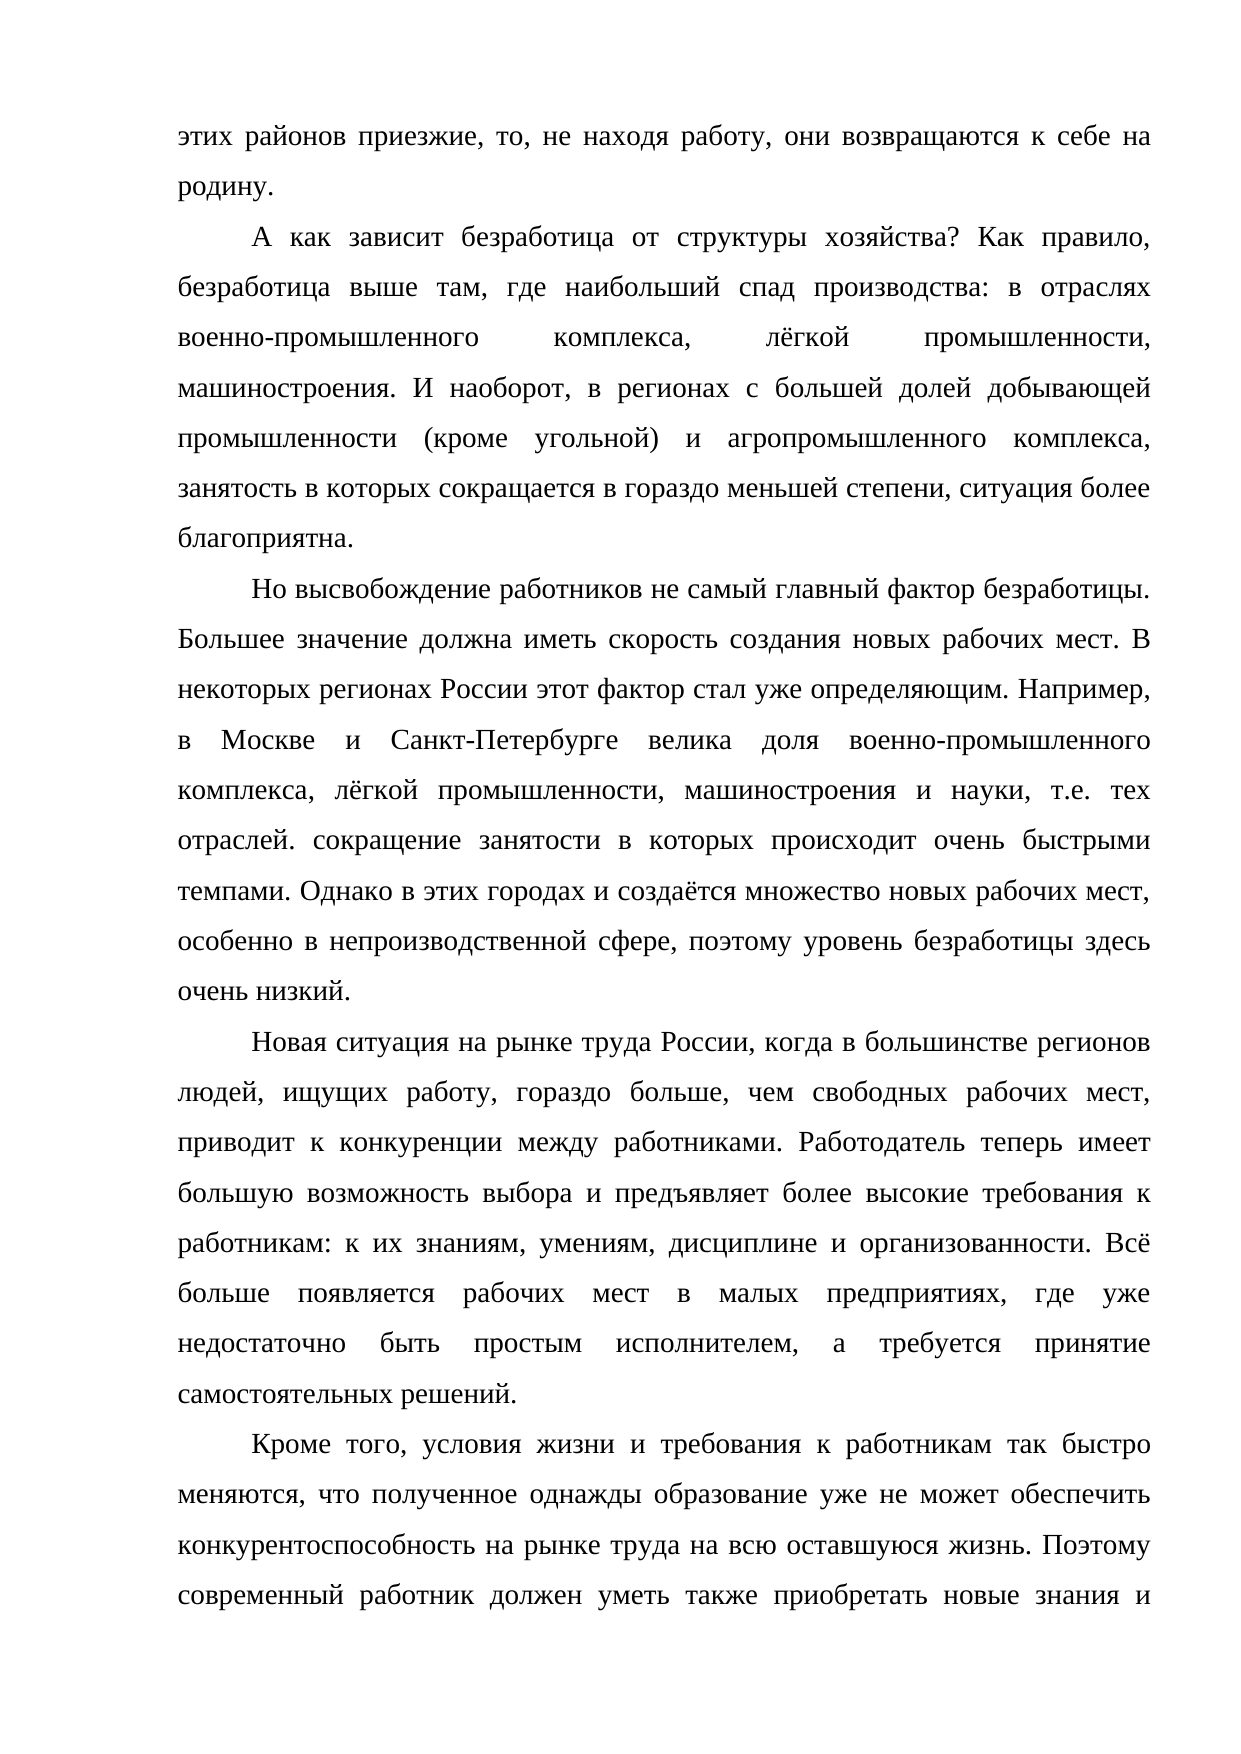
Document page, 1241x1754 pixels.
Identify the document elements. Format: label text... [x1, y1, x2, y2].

text Новая ситуация на рынке труда России, когда в большинстве регионов людей, ищущих работу, гораздо больше, чем свободных рабочих мест, приводит к конкуренции между работниками. Работодатель теперь имеет большую возможность выбора и предъявляет более высокие требования к работникам: к их знаниям, умениям, дисциплине и организованности. Всё больше появляется рабочих мест в малых предприятиях, где уже недостаточно быть простым исполнителем, а требуется принятие самостоятельных решений. [177, 1024, 1152, 1409]
text Но высвобождение работников не самый главный фактор безработицы. Большее значение должна иметь скорость создания новых рабочих мест. В некоторых регионах России этот фактор стал уже определяющим. Например, в Москве и Санкт-Петербурге велика доля военно-промышленного комплекса, лёгкой промышленности, машиностроения и науки, т.е. тех отраслей. сокращение занятости в которых происходит очень быстрыми темпами. Однако в этих городах и создаётся множество новых рабочих мест, особенно в непроизводственной сфере, поэтому уровень безработицы здесь очень низкий. [177, 571, 1152, 1007]
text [177, 118, 1152, 202]
text А как зависит безработица от структуры хозяйства? Как правило, безработица выше там, где наибольший спад производства: в отраслях военно-промышленного комплекса, лёгкой промышленности, машиностроения. И наоборот, в регионах с большей долей добывающей промышленности (кроме угольной) и агропромышленного комплекса, занятость в которых сокращается в гораздо меньшей степени, ситуация более благоприятна. [177, 219, 1152, 554]
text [177, 1426, 1152, 1611]
